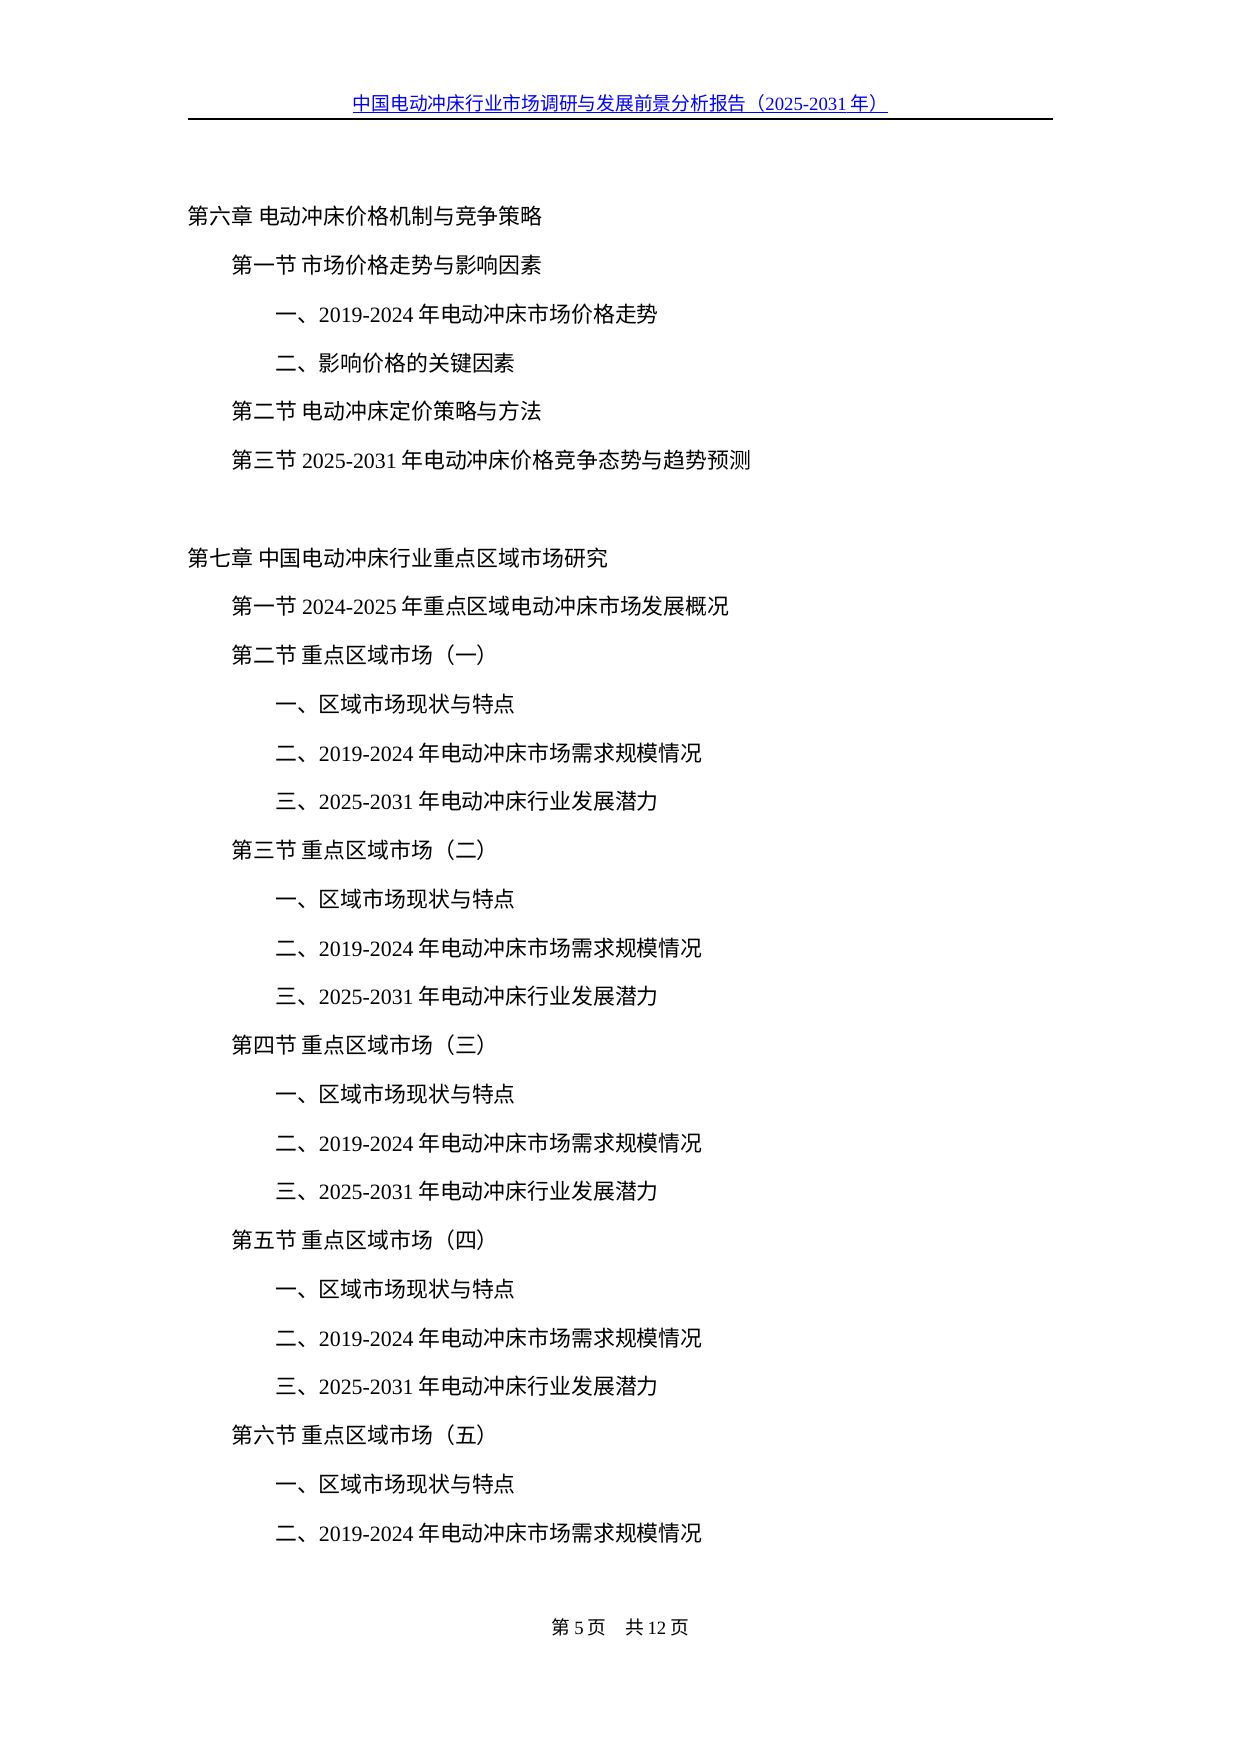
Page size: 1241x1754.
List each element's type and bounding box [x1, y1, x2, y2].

text [187, 150, 1053, 1548]
